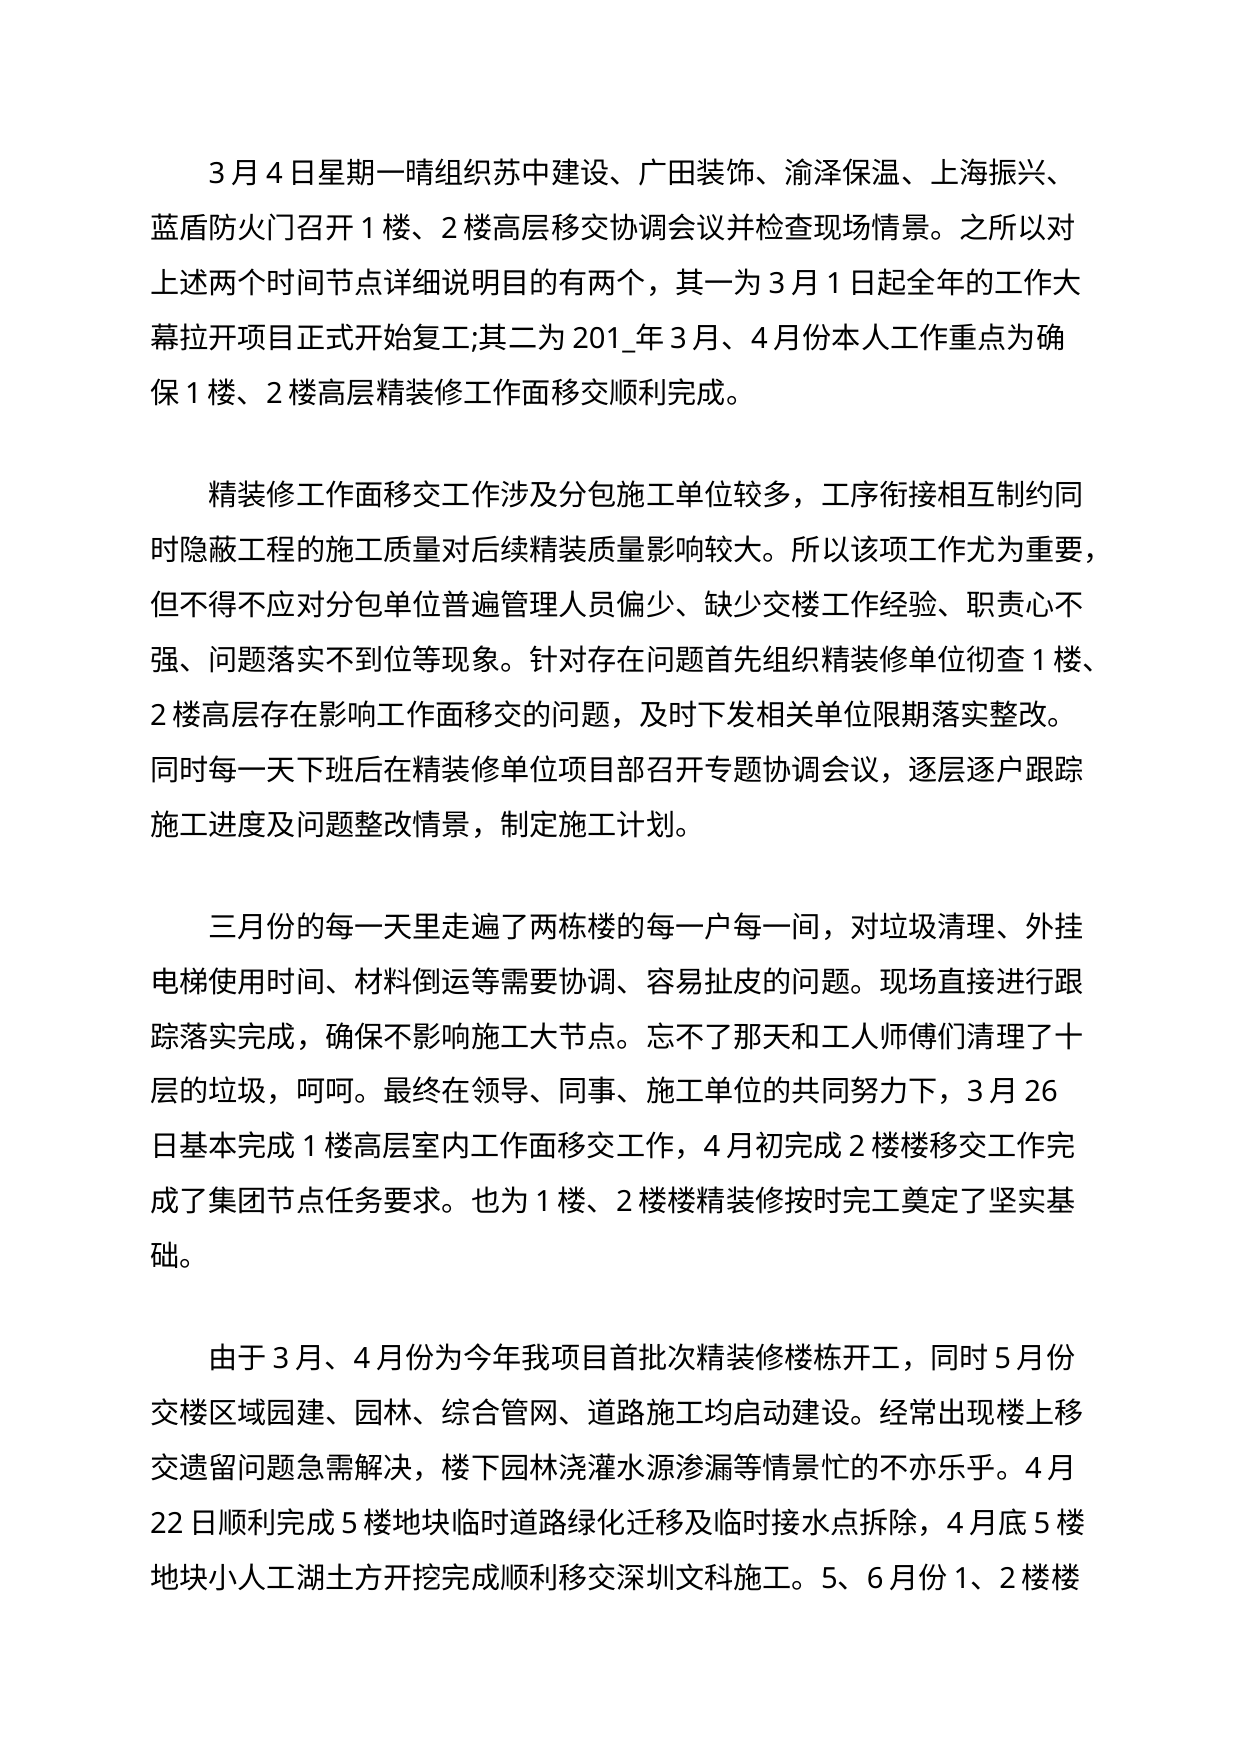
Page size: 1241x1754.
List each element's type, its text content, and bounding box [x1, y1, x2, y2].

text 精装修工作面移交工作涉及分包施工单位较多，工序衔接相互制约同时隐蔽工程的施工质量对后续精装质量影响较大。所以该项工作尤为重要，但不得不应对分包单位普遍管理人员偏少、缺少交楼工作经验、职责心不强、问题落实不到位等现象。针对存在问题首先组织精装修单位彻查1楼、2楼高层存在影响工作面移交的问题，及时下发相关单位限期落实整改。同时每一天下班后在精装修单位项目部召开专题协调会议，逐层逐户跟踪施工进度及问题整改情景，制定施工计划。 [150, 472, 1090, 844]
text 三月份的每一天里走遍了两栋楼的每一户每一间，对垃圾清理、外挂电梯使用时间、材料倒运等需要协调、容易扯皮的问题。现场直接进行跟踪落实完成，确保不影响施工大节点。忘不了那天和工人师傅们清理了十层的垃圾，呵呵。最终在领导、同事、施工单位的共同努力下，3月26日基本完成1楼高层室内工作面移交工作，4月初完成2楼楼移交工作完成了集团节点任务要求。也为1楼、2楼楼精装修按时完工奠定了坚实基础。 [150, 903, 1090, 1275]
text 3月4日星期一晴组织苏中建设、广田装饰、渝泽保温、上海振兴、蓝盾防火门召开1楼、2楼高层移交协调会议并检查现场情景。之所以对上述两个时间节点详细说明目的有两个，其一为3月1日起全年的工作大幕拉开项目正式开始复工;其二为201_年3月、4月份本人工作重点为确保1楼、2楼高层精装修工作面移交顺利完成。 [150, 150, 1090, 412]
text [150, 1335, 1090, 1597]
